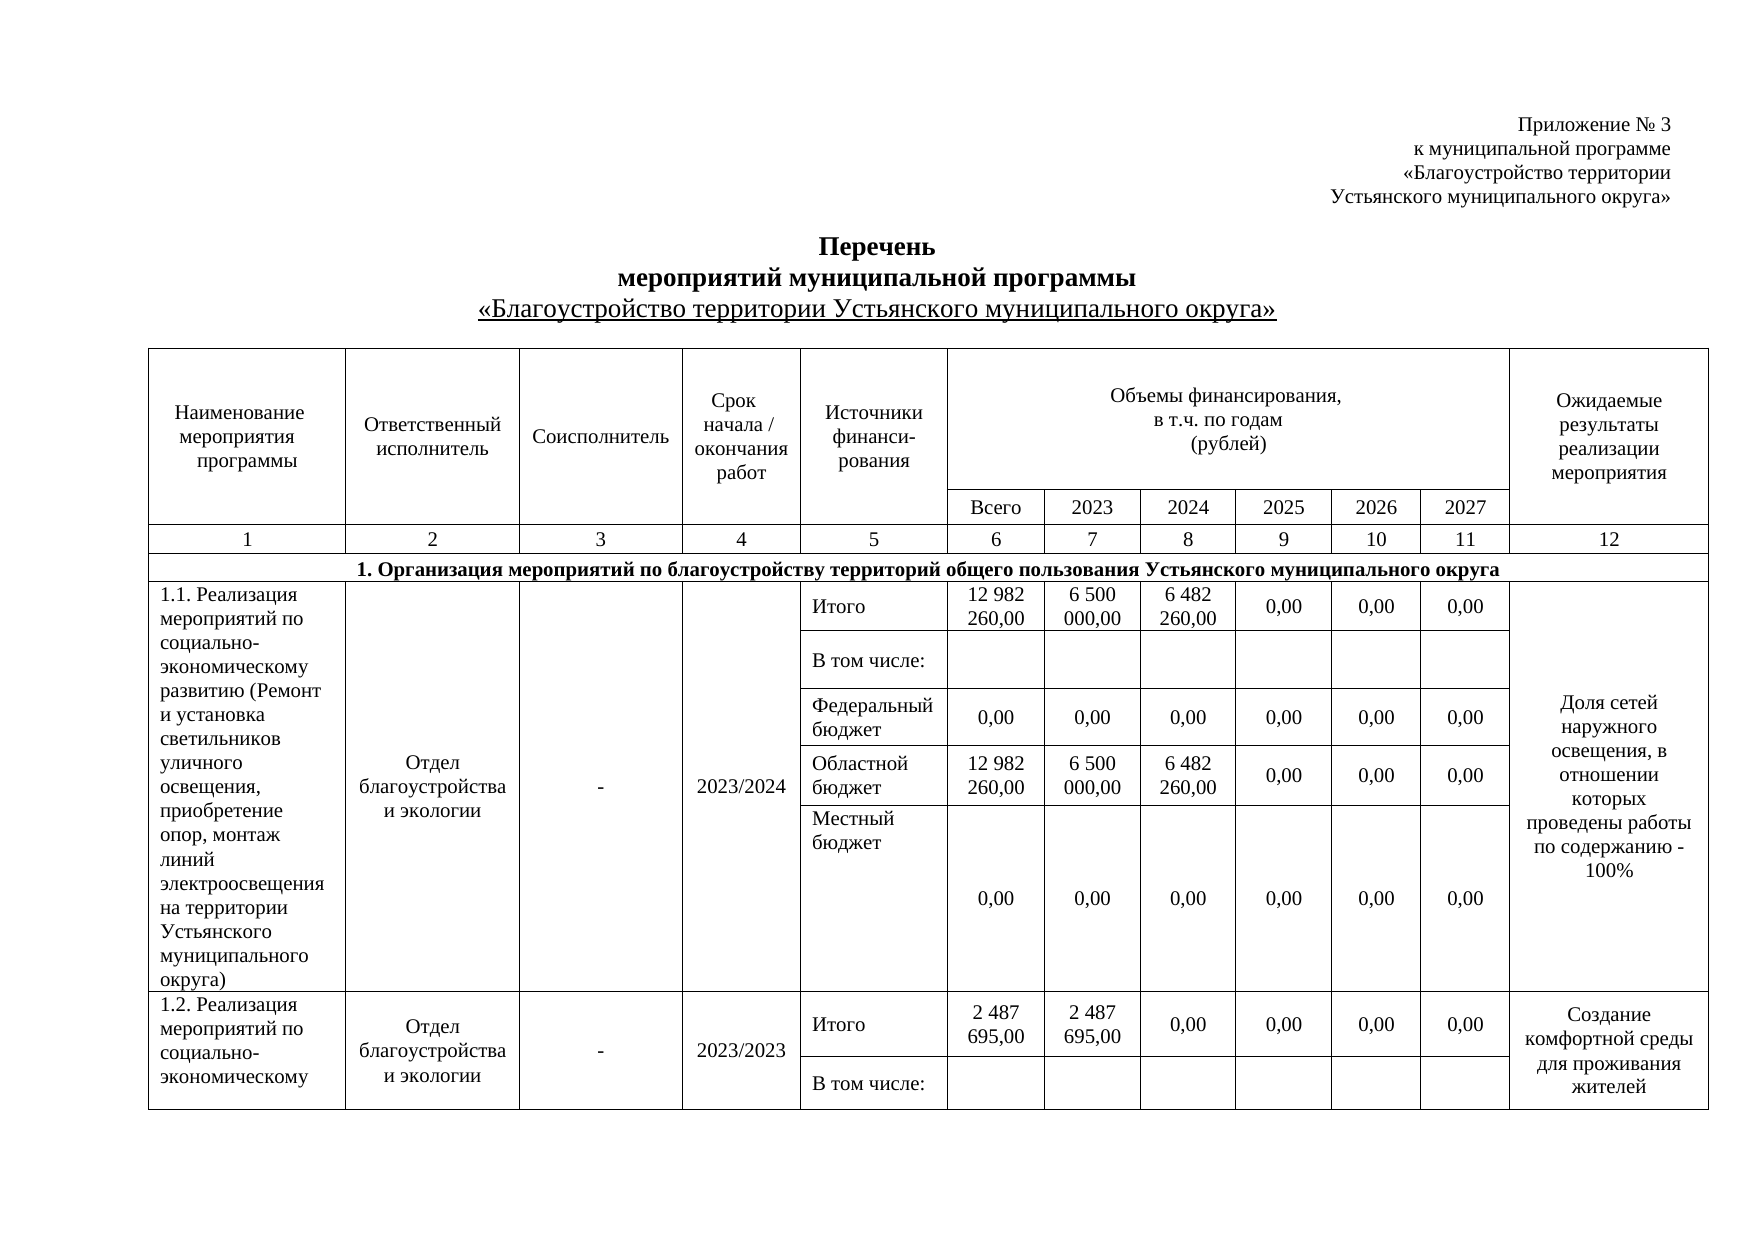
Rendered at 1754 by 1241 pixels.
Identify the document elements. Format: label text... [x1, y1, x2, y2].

table_cell - [520, 992, 682, 1109]
table_cell 4 [683, 525, 800, 552]
table_cell 2024 [1141, 490, 1235, 524]
table_cell [1332, 1057, 1420, 1109]
table_header Ожидаемые результаты реализации мероприятия [1510, 349, 1708, 524]
table_cell 2 487 695,00 [948, 992, 1044, 1056]
table_cell Местный бюджет [801, 806, 947, 991]
table_cell [1421, 1057, 1509, 1109]
text «Благоустройство территории Устьянского муниципального округа» [150, 292, 1604, 323]
table_cell 6 482 260,00 [1141, 746, 1235, 804]
table_header Источники финанси- рования [801, 349, 947, 524]
table_cell 3 [520, 525, 682, 552]
table_cell [1236, 631, 1331, 688]
table_cell 1.2. Реализация мероприятий по социально-экономическому развитию (Строительство детской, спортивной площадки в п.Квазеньга) [149, 992, 345, 1109]
table_cell Доля сетей наружного освещения, в отношении которых проведены работы по содержанию - 100% [1510, 582, 1708, 991]
table_cell Итого [801, 582, 947, 630]
text Устьянского муниципального округа» [150, 184, 1671, 208]
table_cell 0,00 [948, 806, 1044, 991]
table_cell 0,00 [948, 689, 1044, 745]
text мероприятий муниципальной программы [150, 261, 1604, 292]
text «Благоустройство территории [150, 160, 1671, 184]
table_cell [948, 1057, 1044, 1109]
table_cell 0,00 [1236, 806, 1331, 991]
table_cell Федеральный бюджет [801, 689, 947, 745]
table_cell [1045, 631, 1140, 688]
table_cell 2023 [1045, 490, 1140, 524]
table_header Срок начала / окончания работ [683, 349, 800, 524]
table_cell 0,00 [1236, 582, 1331, 630]
table_cell 1.1. Реализация мероприятий по социально-экономическому развитию (Ремонт и установка светильников уличного освещения, приобретение опор, монтаж линий электроосвещения на территории Устьянского муниципального округа) [149, 582, 345, 991]
text Приложение № 3 [150, 112, 1671, 136]
table_cell 0,00 [1332, 746, 1420, 804]
table_cell 12 982 260,00 [948, 746, 1044, 804]
table_cell 6 [948, 525, 1044, 552]
table_cell 8 [1141, 525, 1235, 552]
table_header Ответственный исполнитель [346, 349, 519, 524]
table_cell Всего [948, 490, 1044, 524]
table_cell [1421, 631, 1509, 688]
table_cell 0,00 [1332, 806, 1420, 991]
table_cell Отдел благоустройства и экологии [346, 582, 519, 991]
table_cell 0,00 [1236, 746, 1331, 804]
table_cell 12 982 260,00 [948, 582, 1044, 630]
table_cell 0,00 [1421, 689, 1509, 745]
table_cell [1141, 1057, 1235, 1109]
table_header Объемы финансирования, в т.ч. по годам (рублей) [948, 349, 1509, 489]
text Перечень [150, 230, 1604, 261]
table_cell 0,00 [1421, 746, 1509, 804]
table_cell 0,00 [1141, 689, 1235, 745]
text к муниципальной программе [150, 136, 1671, 160]
table_cell 0,00 [1045, 806, 1140, 991]
table_cell [1045, 1057, 1140, 1109]
table_cell 0,00 [1332, 992, 1420, 1056]
table_cell [1141, 631, 1235, 688]
table_cell 0,00 [1236, 689, 1331, 745]
table_cell Областной бюджет [801, 746, 947, 804]
table_cell 2 [346, 525, 519, 552]
table_cell 2023/2023 [683, 992, 800, 1109]
table_cell 2 487 695,00 [1045, 992, 1140, 1056]
table_cell 6 500 000,00 [1045, 582, 1140, 630]
table_cell 0,00 [1332, 582, 1420, 630]
table_cell 2027 [1421, 490, 1509, 524]
table_cell Отдел благоустройства и экологии [346, 992, 519, 1109]
table_cell 0,00 [1141, 992, 1235, 1056]
table_cell [948, 631, 1044, 688]
table_cell - [520, 582, 682, 991]
table_header Соисполнитель [520, 349, 682, 524]
table_cell 1. Организация мероприятий по благоустройству территорий общего пользования Устьянского муниципального округа [149, 554, 1708, 581]
table_cell 0,00 [1421, 582, 1509, 630]
table_cell 7 [1045, 525, 1140, 552]
table_cell 0,00 [1141, 806, 1235, 991]
table_cell 0,00 [1045, 689, 1140, 745]
table_cell 2025 [1236, 490, 1331, 524]
table_cell 5 [801, 525, 947, 552]
table_cell 9 [1236, 525, 1331, 552]
table_cell 0,00 [1421, 992, 1509, 1056]
table_cell [1236, 1057, 1331, 1109]
table_cell 11 [1421, 525, 1509, 552]
table_cell [1332, 631, 1420, 688]
table_cell 1 [149, 525, 345, 552]
table_header Наименование мероприятия программы [149, 349, 345, 524]
table_cell В том числе: [801, 631, 947, 688]
table_cell 6 482 260,00 [1141, 582, 1235, 630]
table_cell Итого [801, 992, 947, 1056]
table_cell 0,00 [1332, 689, 1420, 745]
table_cell 0,00 [1421, 806, 1509, 991]
table_cell 2026 [1332, 490, 1420, 524]
table_cell 6 500 000,00 [1045, 746, 1140, 804]
table_cell 2023/2024 [683, 582, 800, 991]
table_cell Создание комфортной среды для проживания жителей муниципального округа, улучшение внешнего вида территории муниципального округа, повышение степени удовлетворенности населения уровнем благоустройства территории. [1510, 992, 1708, 1109]
table_cell 10 [1332, 525, 1420, 552]
table_cell В том числе: [801, 1057, 947, 1109]
table_cell 0,00 [1236, 992, 1331, 1056]
table_cell 12 [1510, 525, 1708, 552]
